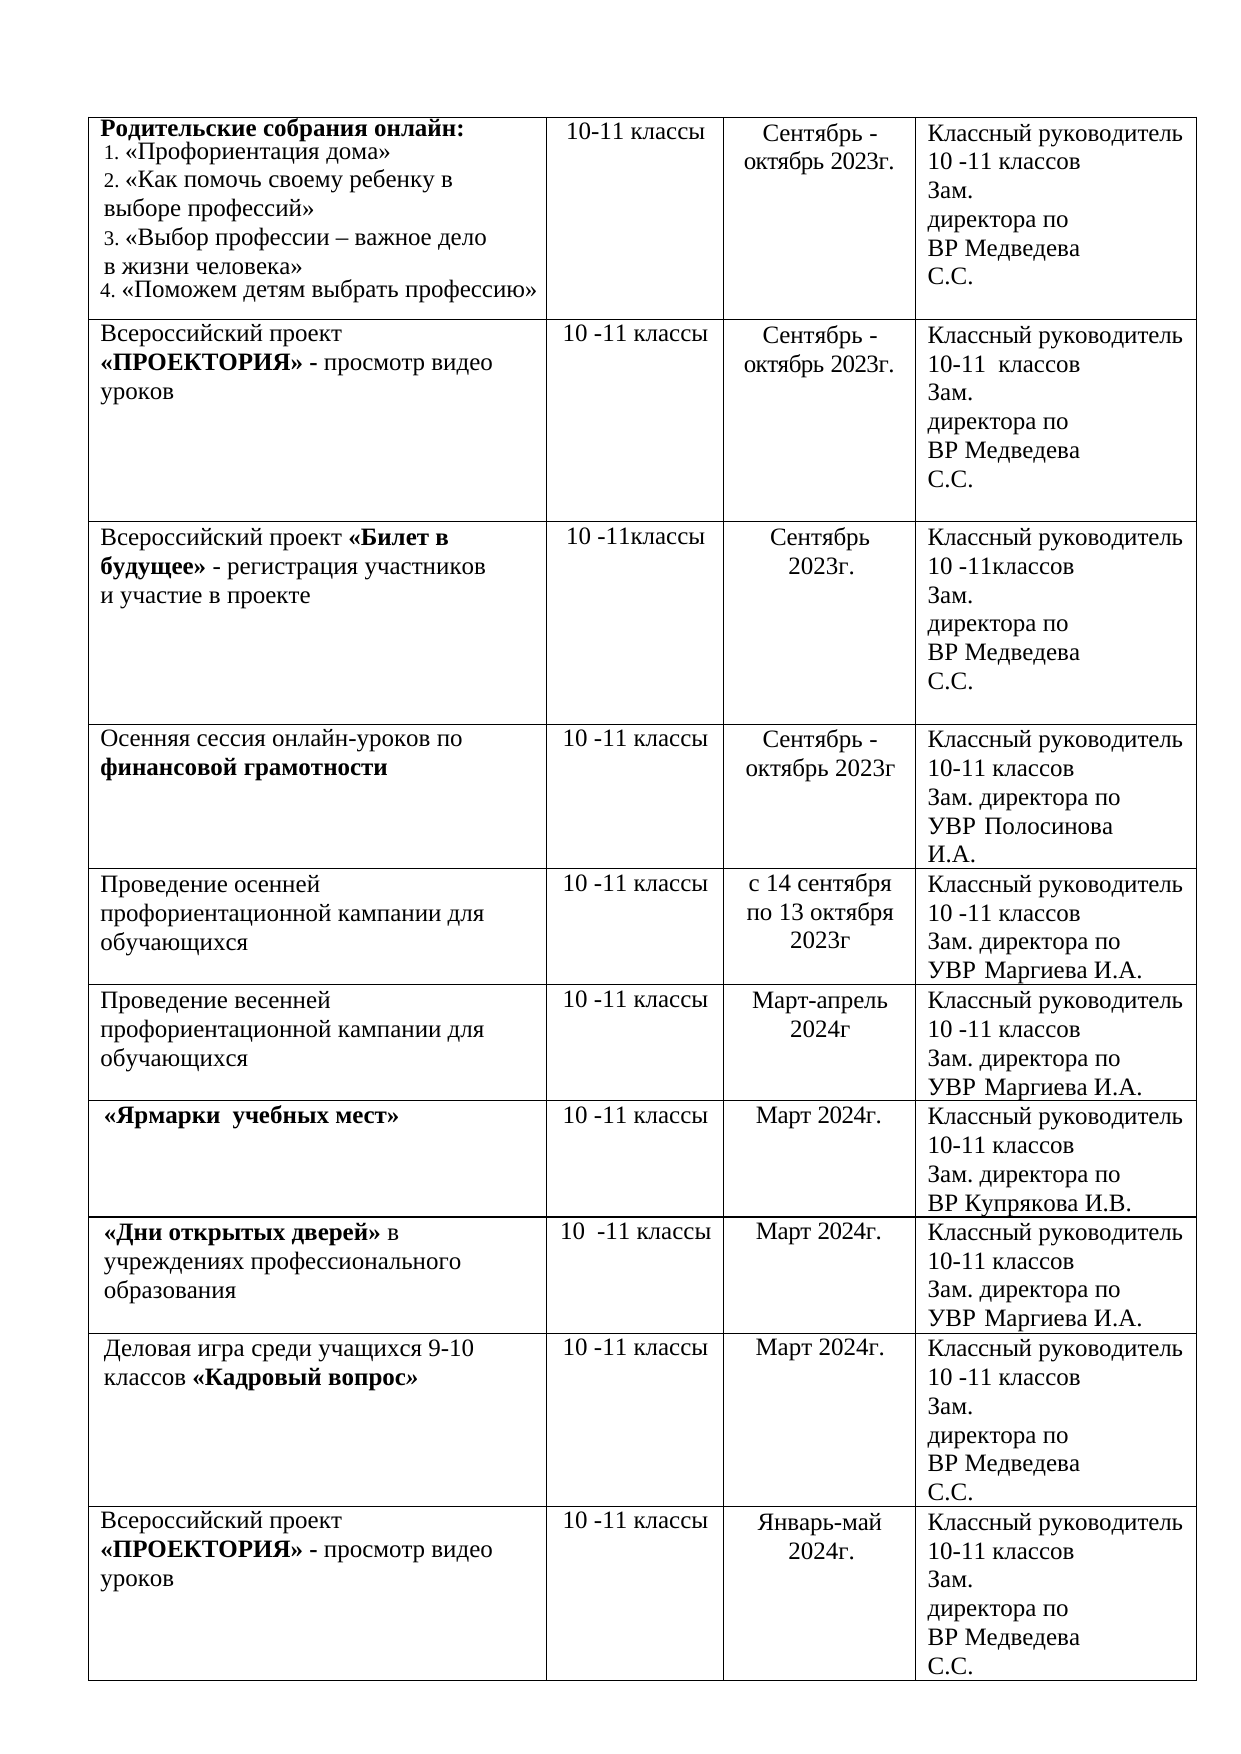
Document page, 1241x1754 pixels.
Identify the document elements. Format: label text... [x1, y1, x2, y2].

table_cell «Дни открытых дверей» в учреждениях профессионального образования [89, 1218, 546, 1332]
table_cell Март 2024г. [724, 1101, 915, 1216]
table_cell Классный руководитель 10-11 классов Зам. директора по ВР Купрякова И.В. [916, 1101, 1196, 1216]
table_cell 10 -11 классы [547, 320, 723, 521]
table_cell 10 -11классы [547, 522, 723, 723]
table_cell 10 -11 классы [547, 869, 723, 984]
table_cell 10 -11 классы [547, 1334, 723, 1506]
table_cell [724, 118, 915, 319]
table_cell Осенняя сессия онлайн-уроков по финансовой грамотности [89, 725, 546, 868]
table_cell 10 -11 классы [547, 725, 723, 868]
table_cell Март 2024г. [724, 1334, 915, 1506]
table_cell Всероссийский проект «ПРОЕКТОРИЯ» - просмотр видео уроков [89, 320, 546, 521]
table_cell Классный руководитель 10-11 классов Зам. директора по ВР Медведева С.С. [916, 1507, 1196, 1679]
table_cell Март 2024г. [724, 1218, 915, 1332]
table_cell 10 -11 классы [547, 1218, 723, 1332]
table_cell с 14 сентября по 13 октября 2023г [724, 869, 915, 984]
table_cell 10 -11 классы [547, 1101, 723, 1216]
table_cell Классный руководитель 10 -11 классов Зам. директора по УВР Маргиева И.А. [916, 869, 1196, 984]
table_cell Проведение весенней профориентационной кампании для обучающихся [89, 985, 546, 1100]
table_cell 10-11 классы [547, 118, 723, 319]
table_cell Классный руководитель 10 -11 классов Зам. директора по УВР Маргиева И.А. [916, 985, 1196, 1100]
table_cell Классный руководитель 10 -11классов Зам. директора по ВР Медведева С.С. [916, 522, 1196, 723]
table_cell «Ярмарки учебных мест» [89, 1101, 546, 1216]
table_cell Деловая игра среди учащихся 9-10 классов «Кадровый вопрос» [89, 1334, 546, 1506]
table_cell Всероссийский проект «Билет в будущее» - регистрация участников и участие в проекте [89, 522, 546, 723]
table_cell Сентябрь 2023г. [724, 522, 915, 723]
table_cell Классный руководитель 10-11 классов Зам. директора по УВР Полосинова И.А. [916, 725, 1196, 868]
table_cell Проведение осенней профориентационной кампании для обучающихся [89, 869, 546, 984]
table_cell Март-апрель 2024г [724, 985, 915, 1100]
table_cell Сентябрь - октябрь 2023г. [724, 320, 915, 521]
table_cell Сентябрь - октябрь 2023г [724, 725, 915, 868]
table_cell Классный руководитель 10 -11 классов Зам. директора по ВР Медведева С.С. [916, 118, 1196, 319]
table_cell Классный руководитель 10-11 классов Зам. директора по УВР Маргиева И.А. [916, 1218, 1196, 1332]
table_cell Классный руководитель 10 -11 классов Зам. директора по ВР Медведева С.С. [916, 1334, 1196, 1506]
table_cell Январь-май 2024г. [724, 1507, 915, 1679]
table_cell Классный руководитель 10-11 классов Зам. директора по ВР Медведева С.С. [916, 320, 1196, 521]
table_cell 10 -11 классы [547, 1507, 723, 1679]
table_cell Всероссийский проект «ПРОЕКТОРИЯ» - просмотр видео уроков [89, 1507, 546, 1679]
table_cell 10 -11 классы [547, 985, 723, 1100]
table_cell Родительские собрания онлайн: «Профориентация дома» «Как помочь своему ребенку в выборе профессий» «Выбор профессии – важное дело в жизни человека» «Поможем детям выбрать профессию» [89, 118, 546, 319]
